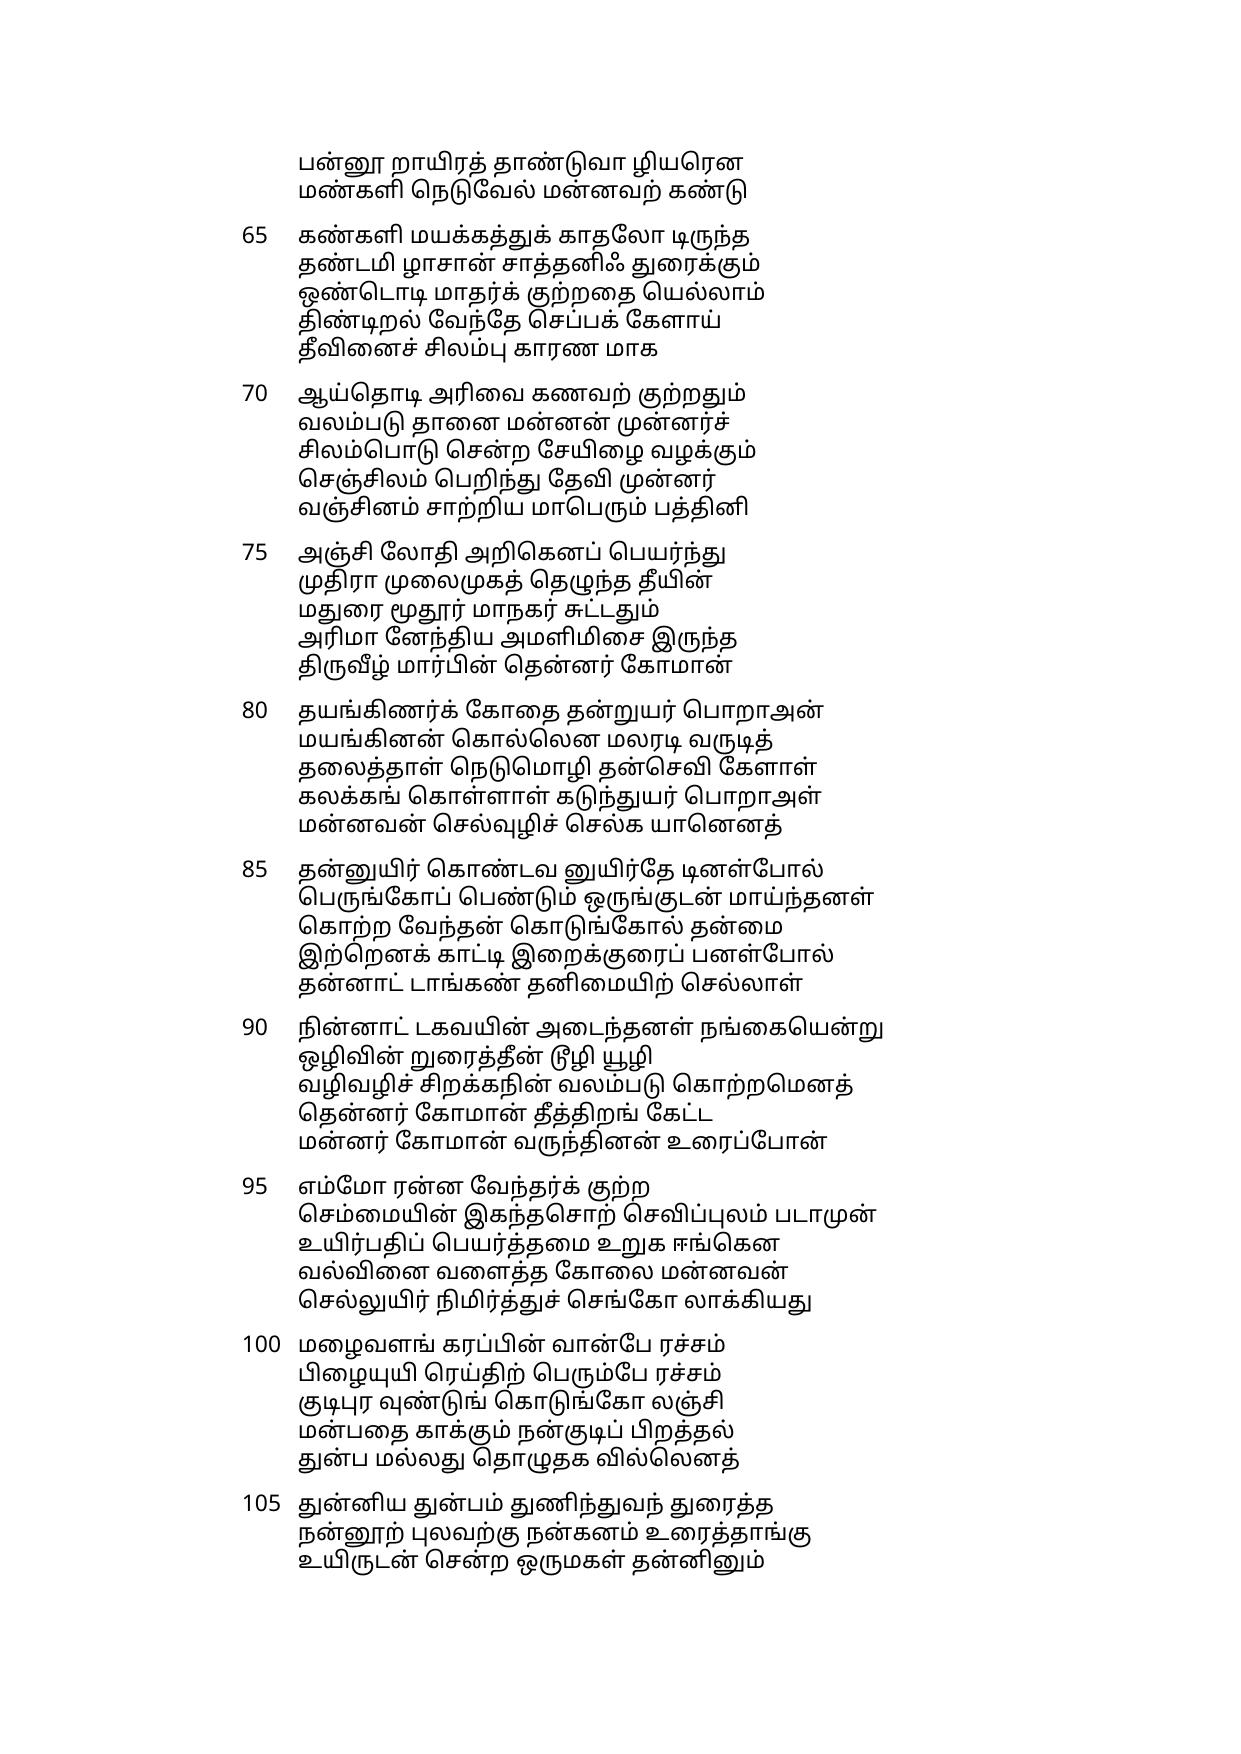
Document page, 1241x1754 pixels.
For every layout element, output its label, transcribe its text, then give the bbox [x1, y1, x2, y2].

text 70 ஆய்தொடி அரிவை கணவற் குற்றதும் வலம்படு தானை மன்னன் முன்னர்ச் சிலம்பொடு சென்ற சேயிழை வழக்கும் செஞ்சிலம் பெறிந்து தேவி முன்னர் வஞ்சினம் சாற்றிய மாபெரும் பத்தினி [242, 377, 1090, 524]
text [242, 1487, 1090, 1577]
text 90 நின்னாட் டகவயின் அடைந்தனள் நங்கையென்று ஒழிவின் றுரைத்தீன் டூழி யூழி வழிவழிச் சிறக்கநின் வலம்படு கொற்றமெனத் தென்னர் கோமான் தீத்திறங் கேட்ட மன்னர் கோமான் வருந்தினன் உரைப்போன் [242, 1011, 1090, 1158]
text 80 தயங்கிணர்க் கோதை தன்றுயர் பொறாஅன் மயங்கினன் கொல்லென மலரடி வருடித் தலைத்தாள் நெடுமொழி தன்செவி கேளாள் கலக்கங் கொள்ளாள் கடுந்துயர் பொறாஅள் மன்னவன் செல்வுழிச் செல்க யானெனத் [242, 694, 1090, 841]
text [242, 150, 1090, 207]
text 85 தன்னுயிர் கொண்டவ னுயிர்தே டினள்போல் பெருங்கோப் பெண்டும் ஒருங்குடன் மாய்ந்தனள் கொற்ற வேந்தன் கொடுங்கோல் தன்மை இற்றெனக் காட்டி இறைக்குரைப் பனள்போல் தன்னாட் டாங்கண் தனிமையிற் செல்லாள் [242, 853, 1090, 999]
text 75 அஞ்சி லோதி அறிகெனப் பெயர்ந்து முதிரா முலைமுகத் தெழுந்த தீயின் மதுரை மூதூர் மாநகர் சுட்டதும் அரிமா னேந்திய அமளிமிசை இருந்த திருவீழ் மார்பின் தென்னர் கோமான் [242, 536, 1090, 682]
text 65 கண்களி மயக்கத்துக் காதலோ டிருந்த தண்டமி ழாசான் சாத்தனிஃ துரைக்கும் ஒண்டொடி மாதர்க் குற்றதை யெல்லாம் திண்டிறல் வேந்தே செப்பக் கேளாய் தீவினைச் சிலம்பு காரண மாக [242, 219, 1090, 365]
text 100 மழைவளங் கரப்பின் வான்பே ரச்சம் பிழையுயி ரெய்திற் பெரும்பே ரச்சம் குடிபுர வுண்டுங் கொடுங்கோ லஞ்சி மன்பதை காக்கும் நன்குடிப் பிறத்தல் துன்ப மல்லது தொழுதக வில்லெனத் [242, 1328, 1090, 1475]
text 95 எம்மோ ரன்ன வேந்தர்க் குற்ற செம்மையின் இகந்தசொற் செவிப்புலம் படாமுன் உயிர்பதிப் பெயர்த்தமை உறுக ஈங்கென வல்வினை வளைத்த கோலை மன்னவன் செல்லுயிர் நிமிர்த்துச் செங்கோ லாக்கியது [242, 1170, 1090, 1317]
